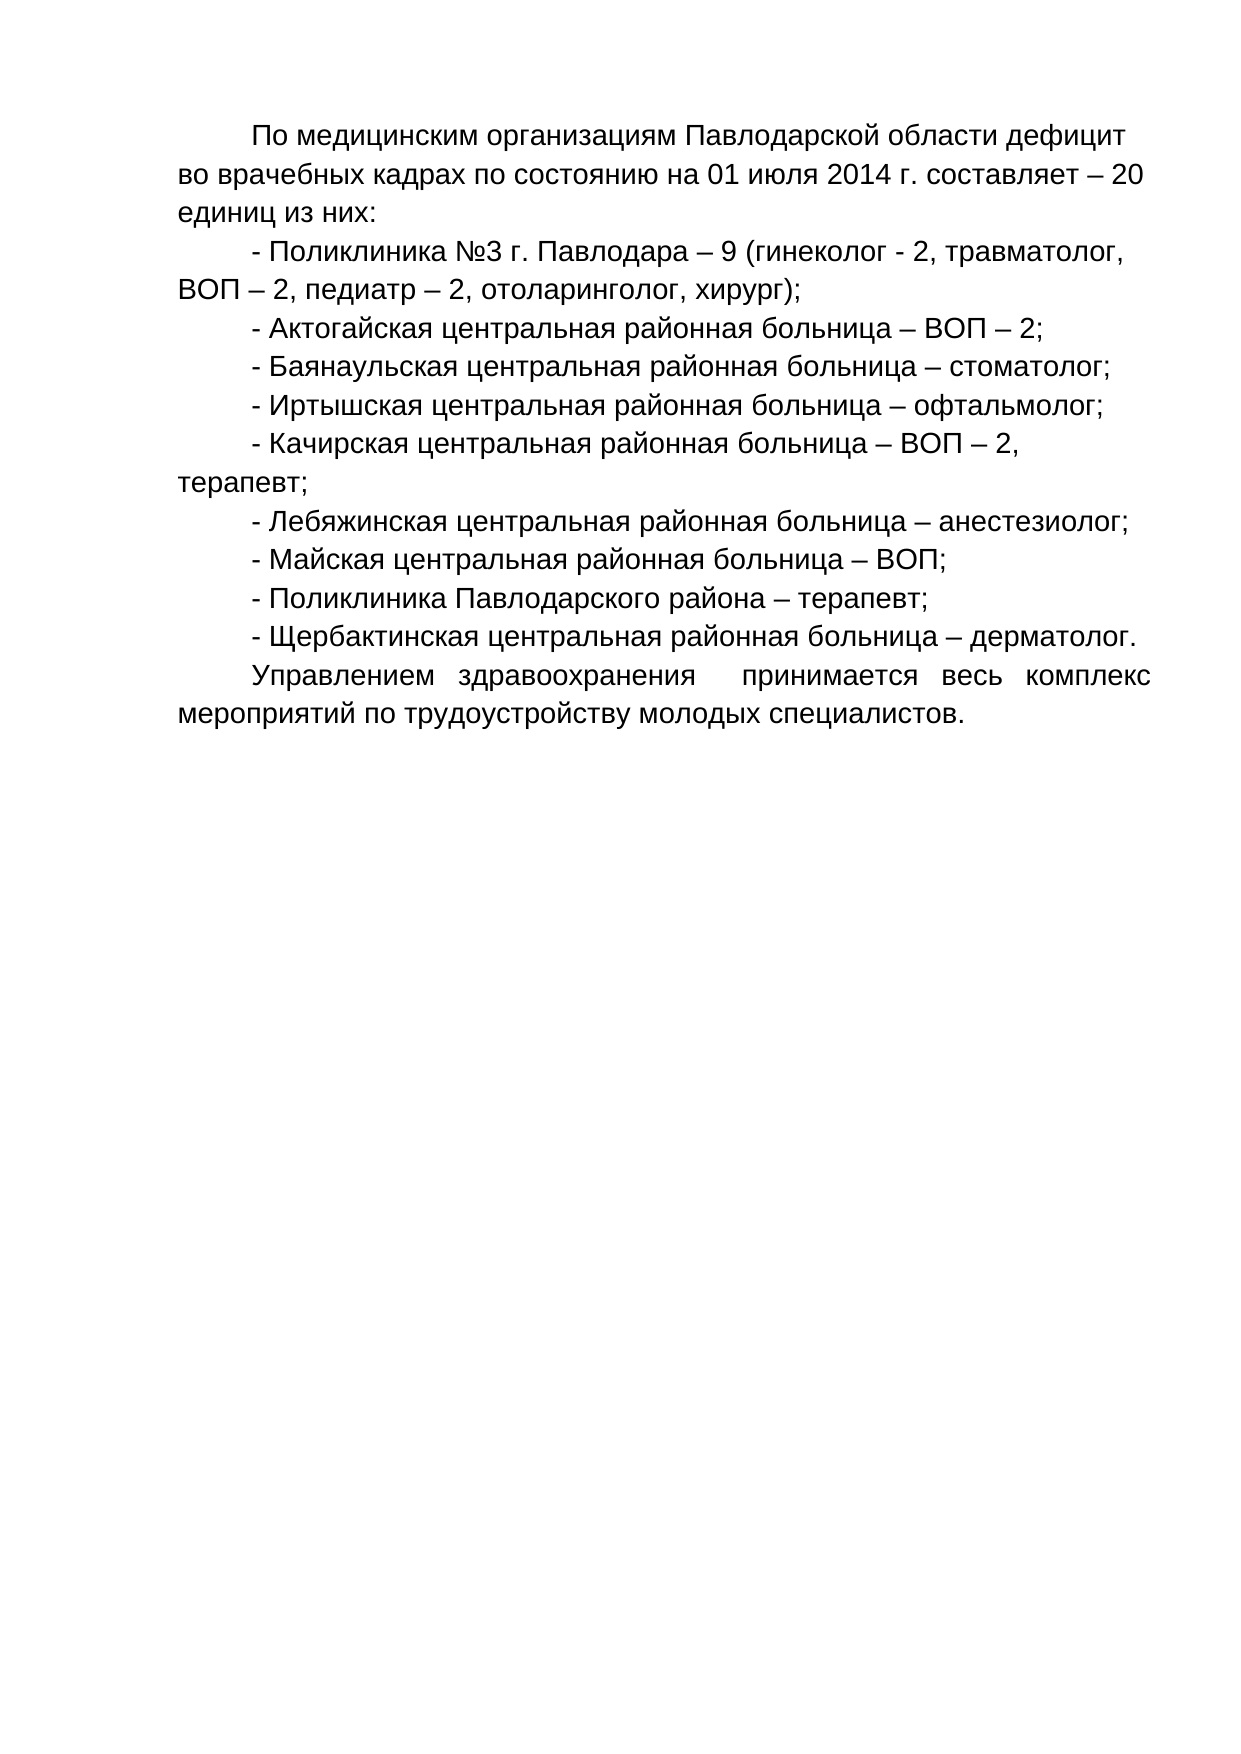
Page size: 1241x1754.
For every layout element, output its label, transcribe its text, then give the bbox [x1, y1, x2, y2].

text - Майская центральная районная больница – ВОП; [177, 542, 1152, 576]
text - Лебяжинская центральная районная больница – анестезиолог; [177, 503, 1152, 537]
text По медицинским организациям Павлодарской области дефицит во врачебных кадрах по состоянию на 01 июля 2014 г. составляет – 20 единиц из них: [177, 118, 1152, 229]
text - Иртышская центральная районная больница – офтальмолог; [177, 388, 1152, 421]
text - Баянаульская центральная районная больница – стоматолог; [177, 349, 1152, 383]
text - Поликлиника Павлодарского района – терапевт; [177, 581, 1152, 614]
text Управлением здравоохранения принимается весь комплекс мероприятий по трудоустройству молодых специалистов. [177, 658, 1152, 730]
text - Качирская центральная районная больница – ВОП – 2, терапевт; [177, 426, 1152, 498]
text - Поликлиника №3 г. Павлодара – 9 (гинеколог - 2, травматолог, ВОП – 2, педиатр – 2, отоларинголог, хирург); [177, 234, 1152, 306]
text - Актогайская центральная районная больница – ВОП – 2; [177, 311, 1152, 344]
text - Щербактинская центральная районная больница – дерматолог. [177, 619, 1152, 653]
